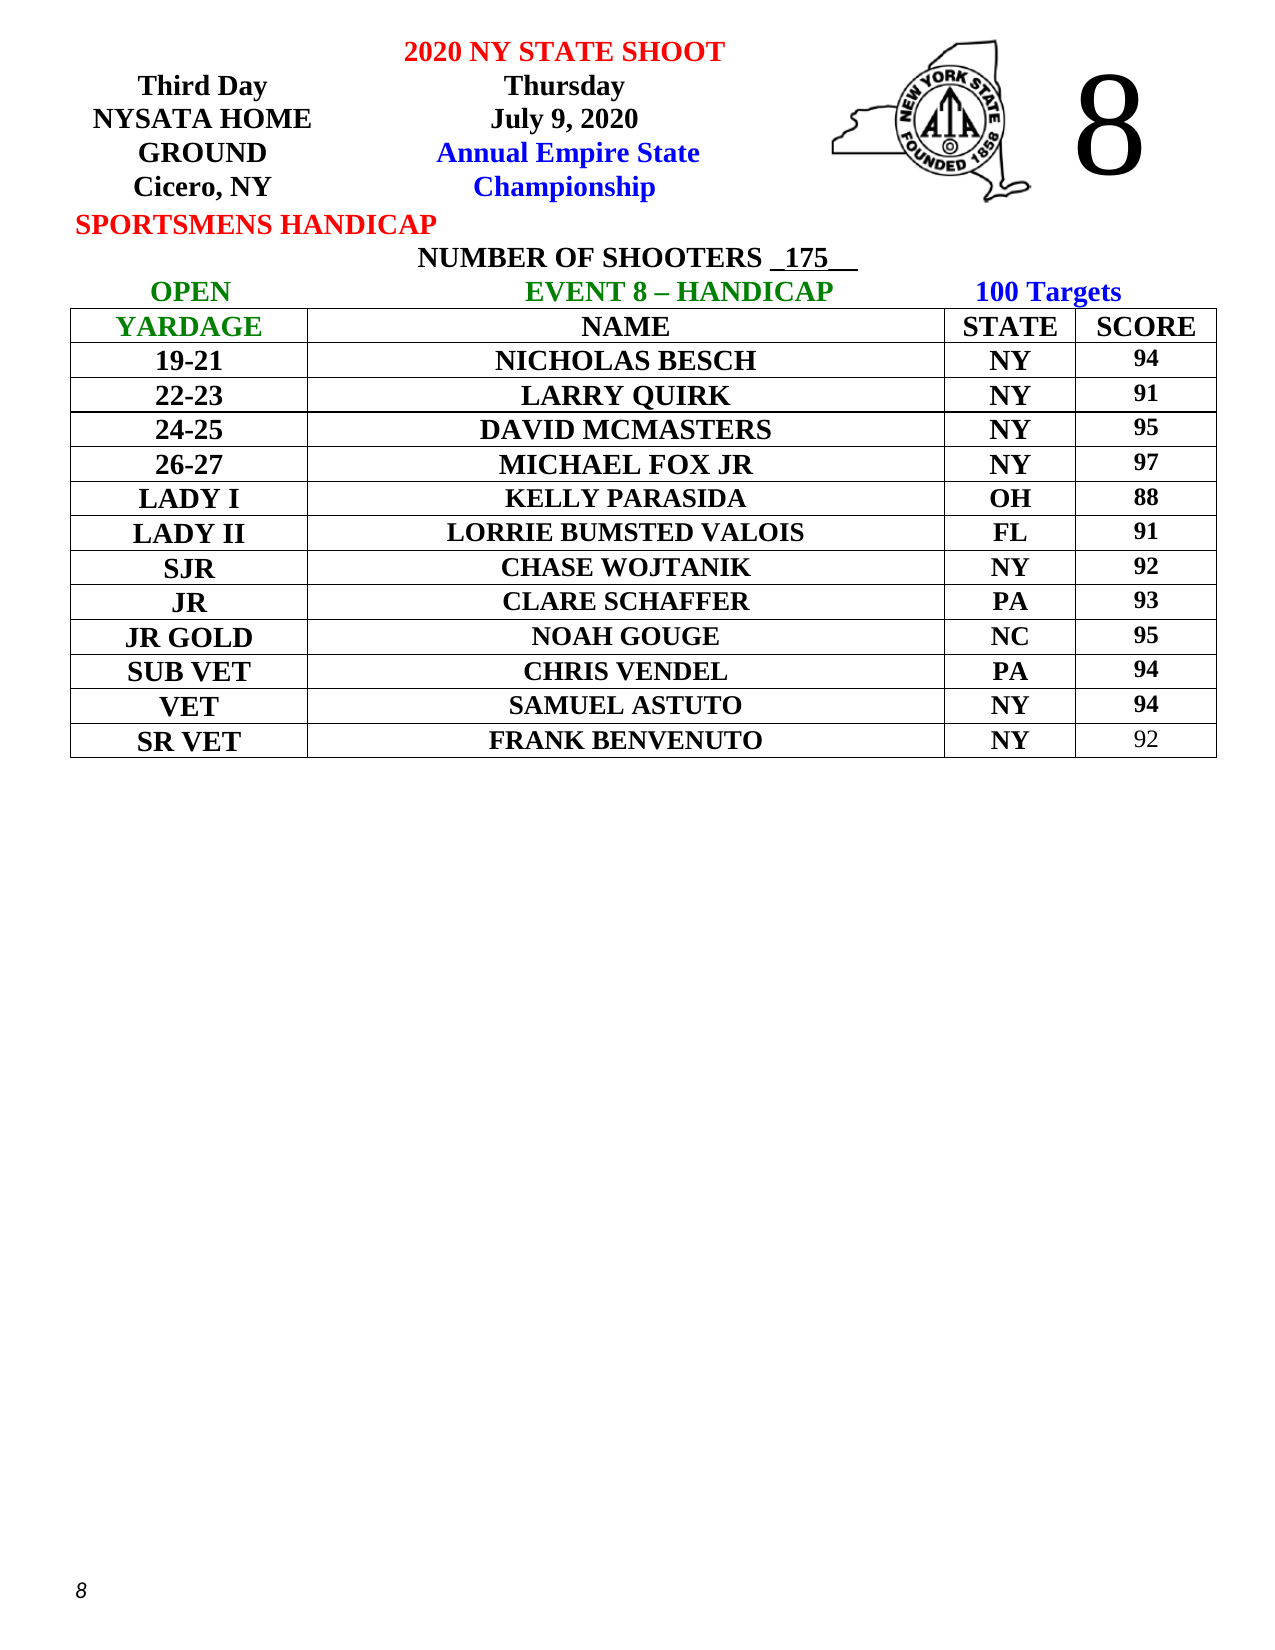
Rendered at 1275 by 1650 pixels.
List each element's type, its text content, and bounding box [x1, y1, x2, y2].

table_cell NY [945, 689, 1075, 723]
table_cell NY [945, 551, 1075, 584]
table_cell 88 [1076, 482, 1216, 515]
table_cell 26-27 [71, 447, 307, 481]
table_cell NOAH GOUGE [308, 620, 944, 653]
table_cell LADY I [71, 482, 307, 515]
table_cell NY [945, 724, 1075, 757]
table_cell LADY II [71, 516, 307, 550]
table_cell 92 [1076, 551, 1216, 584]
table_header 2020 NY STATE SHOOT Thursday July 9, 2020 Annual Empire State Championship [330, 35, 799, 207]
table_header Third Day NYSATA HOME GROUND Cicero, NY [75, 35, 330, 207]
table_cell KELLY PARASIDA [308, 482, 944, 515]
table_cell 95 [1076, 413, 1216, 446]
text OPEN EVENT 8 – HANDICAP 100 Targets [75, 274, 1200, 308]
table_cell NY [945, 378, 1075, 411]
table_cell 94 [1076, 343, 1216, 377]
table_cell SJR [71, 551, 307, 584]
table_cell SUB VET [71, 655, 307, 688]
table_cell CLARE SCHAFFER [308, 585, 944, 619]
table_cell OH [945, 482, 1075, 515]
table_cell 97 [1076, 447, 1216, 481]
table_cell 91 [1076, 378, 1216, 411]
table_cell FL [945, 516, 1075, 550]
table_cell 22-23 [71, 378, 307, 411]
table_cell 91 [1076, 516, 1216, 550]
table_header 8 [1061, 35, 1192, 207]
table_cell PA [945, 585, 1075, 619]
text SPORTSMENS HANDICAP [75, 207, 1200, 241]
table_cell DAVID MCMASTERS [308, 413, 944, 446]
table_cell NY [945, 343, 1075, 377]
table_cell VET [71, 689, 307, 723]
table_cell NY [945, 413, 1075, 446]
table_cell 92 [1076, 724, 1216, 757]
table_header YARDAGE [71, 309, 307, 342]
table_cell 95 [1076, 620, 1216, 653]
table_header [799, 35, 1061, 207]
table_cell JR [71, 585, 307, 619]
table_cell NC [945, 620, 1075, 653]
text NUMBER OF SHOOTERS _175__ [75, 241, 1200, 274]
table_cell MICHAEL FOX JR [308, 447, 944, 481]
table_cell 19-21 [71, 343, 307, 377]
table_cell 24-25 [71, 413, 307, 446]
table_cell 94 [1076, 655, 1216, 688]
table_cell SAMUEL ASTUTO [308, 689, 944, 723]
table_cell SR VET [71, 724, 307, 757]
table_cell 93 [1076, 585, 1216, 619]
table_cell 94 [1076, 689, 1216, 723]
table_cell LORRIE BUMSTED VALOIS [308, 516, 944, 550]
table_cell CHASE WOJTANIK [308, 551, 944, 584]
table_header STATE [945, 309, 1075, 342]
table_cell PA [945, 655, 1075, 688]
table_header SCORE [1076, 309, 1216, 342]
table_cell CHRIS VENDEL [308, 655, 944, 688]
table_cell JR GOLD [71, 620, 307, 653]
table_cell FRANK BENVENUTO [308, 724, 944, 757]
table_cell NICHOLAS BESCH [308, 343, 944, 377]
table_header NAME [308, 309, 944, 342]
table_cell LARRY QUIRK [308, 378, 944, 411]
table_cell NY [945, 447, 1075, 481]
